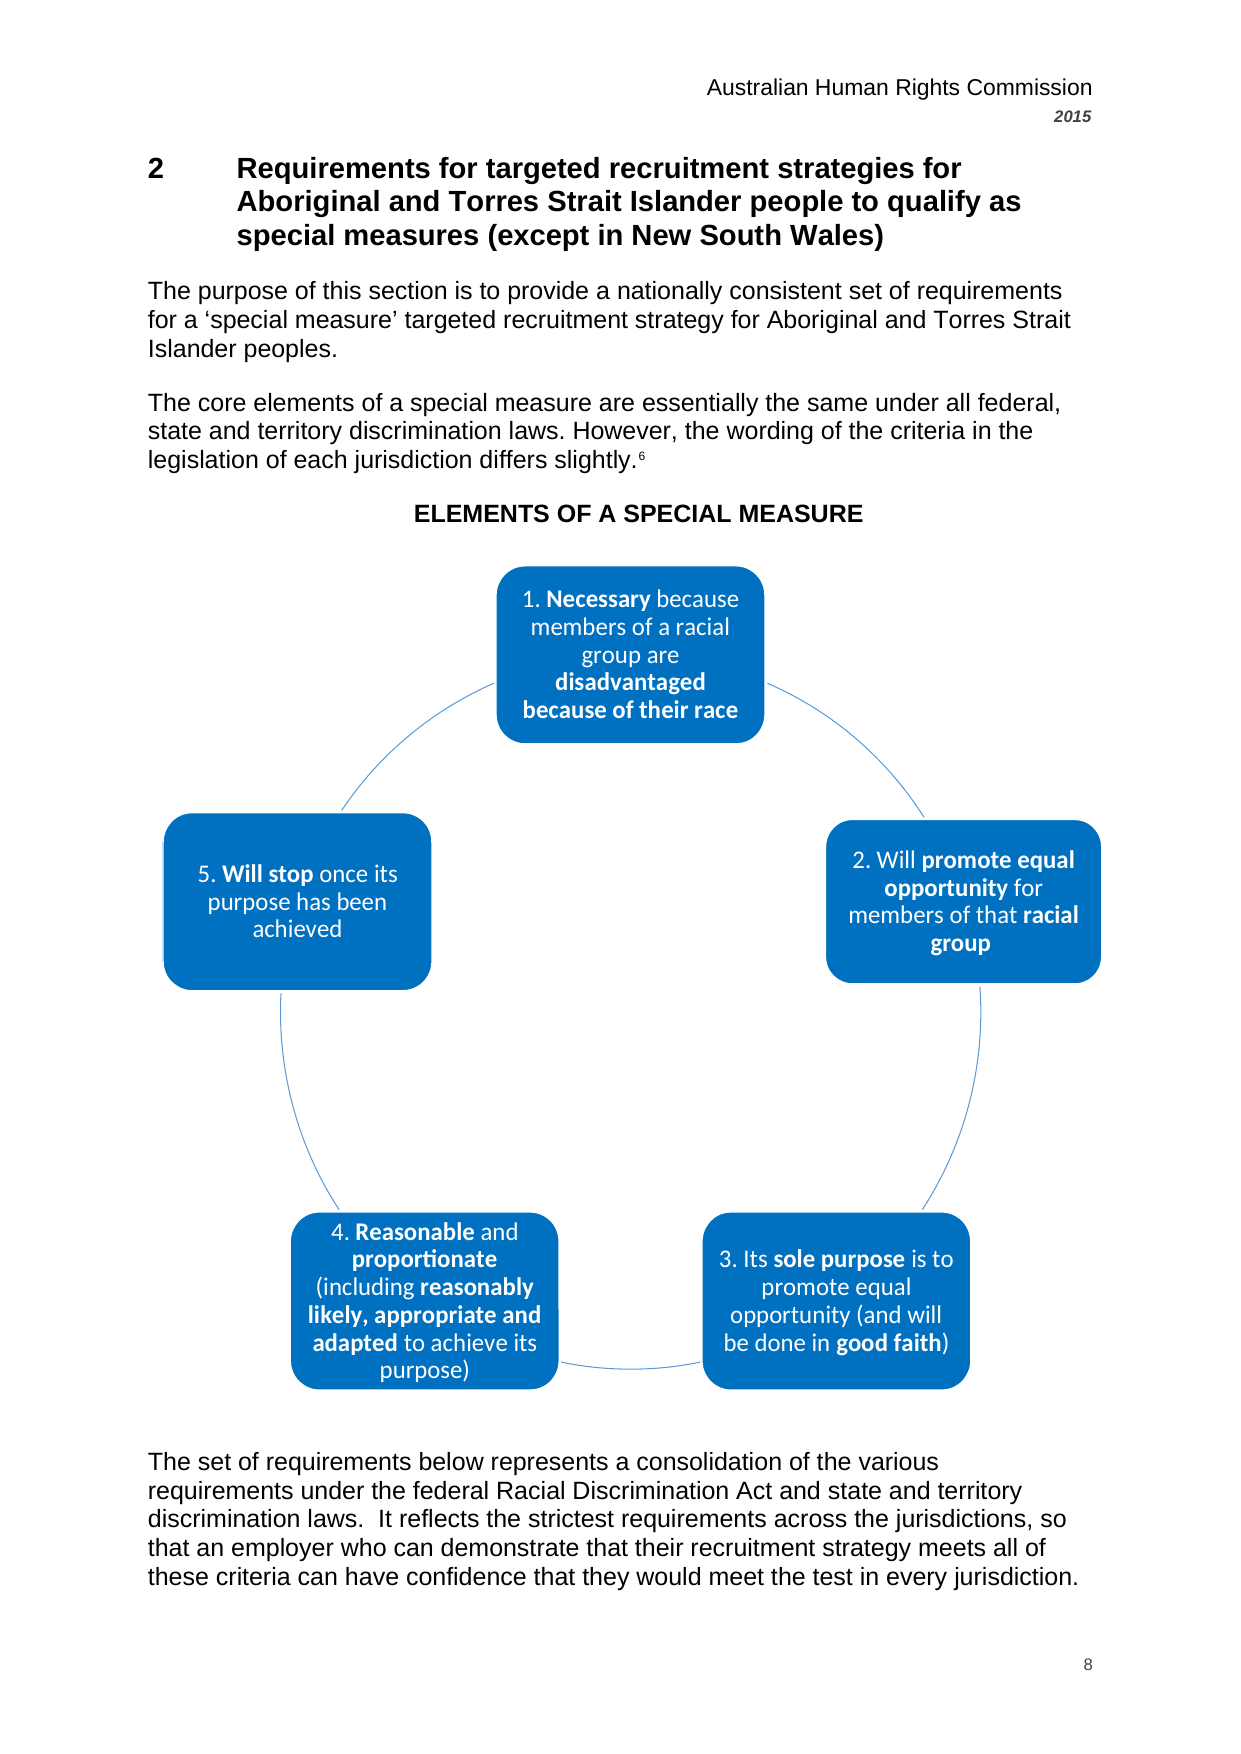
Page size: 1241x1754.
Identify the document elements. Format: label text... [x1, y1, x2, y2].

text The purpose of this section is to provide a nationally consistent set of requirements for a ‘special measure’ targeted recruitment strategy for Aboriginal and Torres Strait Islander peoples. [148, 276, 1092, 362]
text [148, 1447, 1092, 1591]
text The core elements of a special measure are essentially the same under all federal, state and territory discrimination laws. However, the wording of the criteria in the legislation of each jurisdiction differs slightly. [148, 387, 1092, 474]
text ELEMENTS OF A SPECIAL MEASURE [185, 499, 1092, 527]
subtitle Requirements for targeted recruitment strategies for Aboriginal and Torres Strait Islander people to qualify as special measures (except in New South Wales) [148, 151, 1092, 251]
